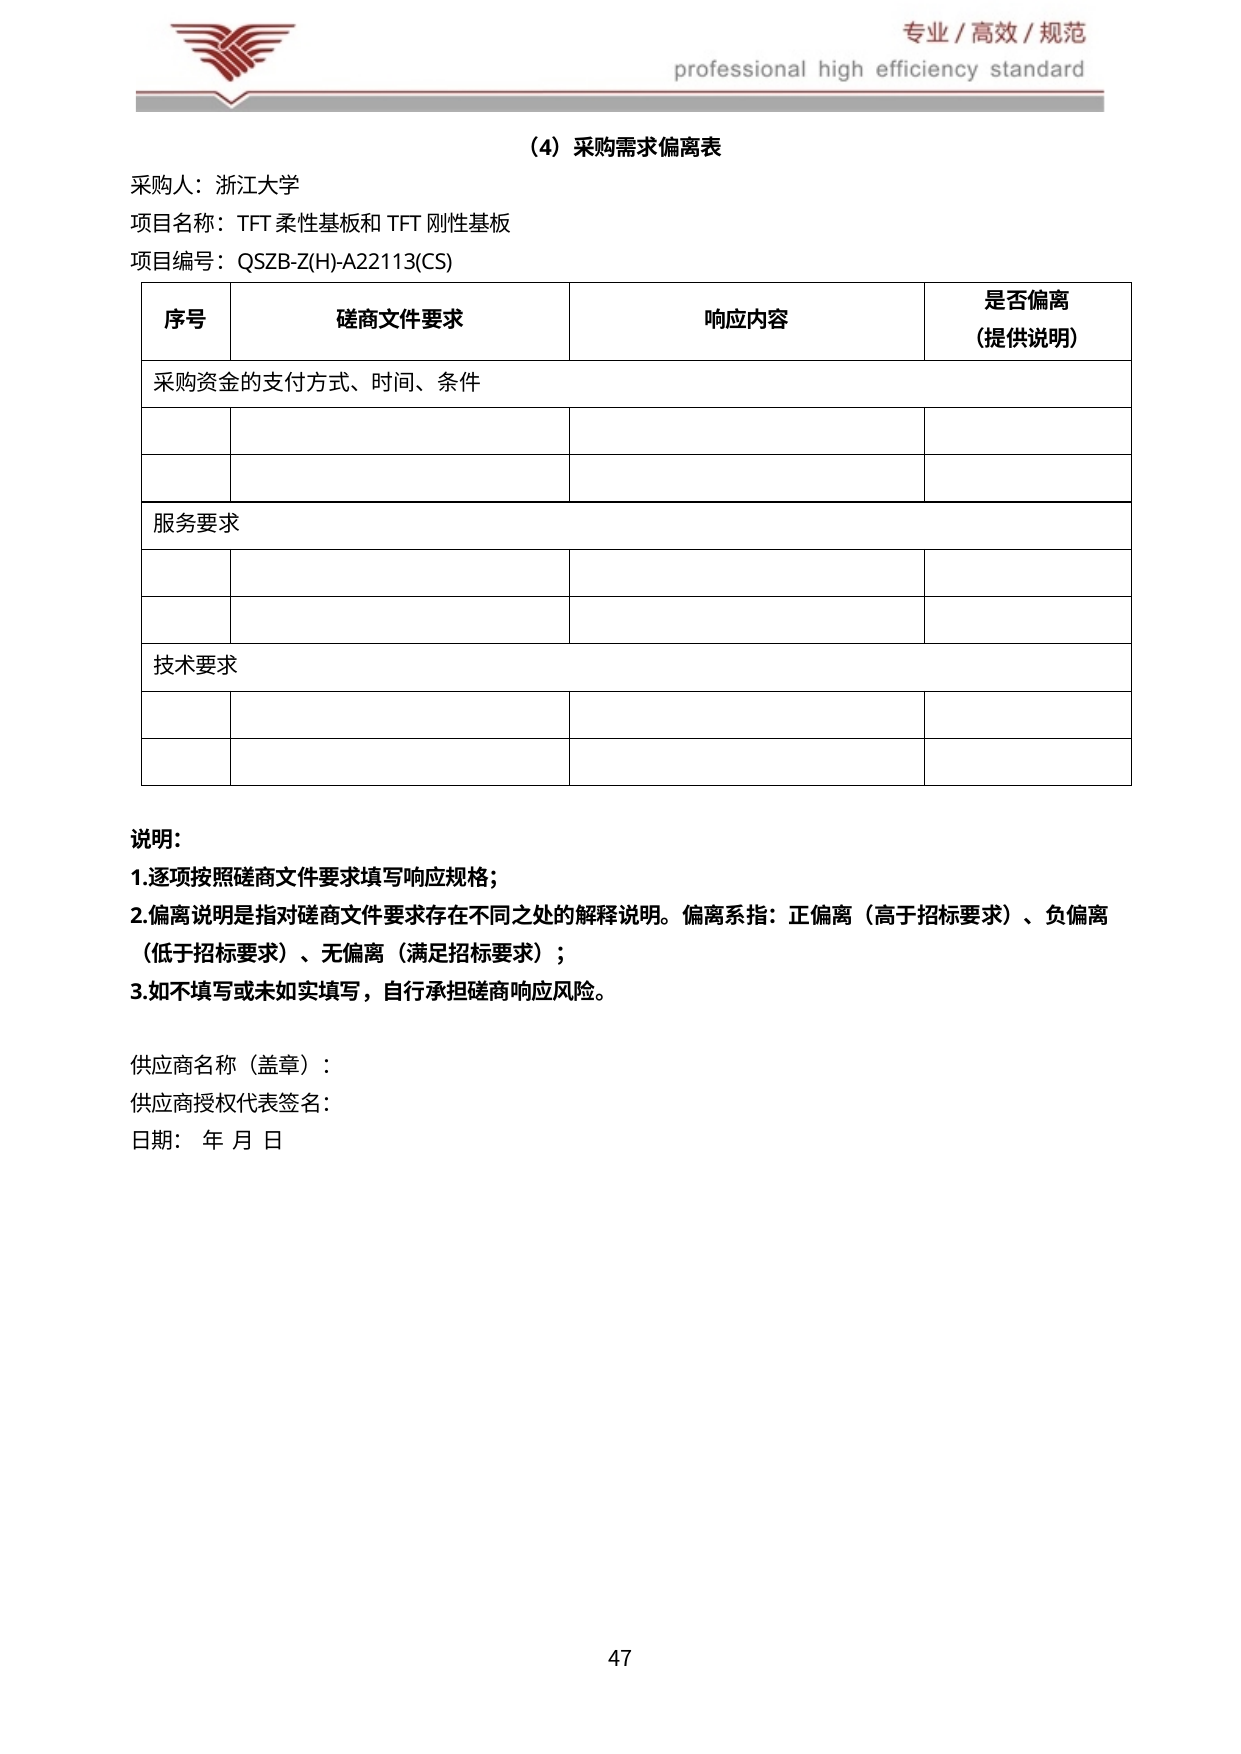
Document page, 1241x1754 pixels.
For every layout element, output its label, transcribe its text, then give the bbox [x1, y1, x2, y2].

table_cell 采购资金的支付方式、时间、条件 [142, 361, 1131, 407]
table_cell [570, 739, 924, 785]
table_cell [142, 455, 230, 501]
text 采购人：浙江大学 [130, 168, 1110, 200]
table_cell [925, 692, 1131, 738]
table_cell [925, 550, 1131, 596]
text 供应商授权代表签名： [130, 1086, 1110, 1117]
table_header 序号 [142, 283, 230, 359]
text 1.逐项按照磋商文件要求填写响应规格； [130, 860, 1110, 892]
table_cell [231, 597, 569, 643]
table_cell 服务要求 [142, 503, 1131, 549]
table_cell [570, 408, 924, 454]
table_cell [231, 408, 569, 454]
table_cell [925, 455, 1131, 501]
table_cell [570, 550, 924, 596]
text 项目编号：QSZB-Z(H)-A22113(CS) [130, 244, 1110, 276]
table_cell [142, 597, 230, 643]
table_cell [142, 408, 230, 454]
table_cell [142, 550, 230, 596]
table_cell [570, 455, 924, 501]
text 项目名称：TFT柔性基板和TFT刚性基板 [130, 206, 1110, 238]
table_cell [231, 739, 569, 785]
text 说明： [130, 822, 1110, 853]
table_cell [570, 692, 924, 738]
table_cell [142, 739, 230, 785]
table_cell [925, 597, 1131, 643]
picture [135, 0, 1105, 112]
table_header 是否偏离 （提供说明） [925, 283, 1131, 359]
table_cell [231, 455, 569, 501]
table_cell [231, 550, 569, 596]
table_cell [570, 597, 924, 643]
table_cell [925, 739, 1131, 785]
text 供应商名称（盖章）： [130, 1048, 1110, 1079]
text 2.偏离说明是指对磋商文件要求存在不同之处的解释说明。偏离系指：正偏离（高于招标要求）、负偏离（低于招标要求）、无偏离（满足招标要求）； [130, 898, 1110, 968]
table_header 磋商文件要求 [231, 283, 569, 359]
table_header 响应内容 [570, 283, 924, 359]
text 3.如不填写或未如实填写，自行承担磋商响应风险。 [130, 974, 1110, 1006]
text 日期： 年 月 日 [130, 1123, 1110, 1155]
table_cell [925, 408, 1131, 454]
text （4）采购需求偏离表 [130, 130, 1110, 162]
table_cell 技术要求 [142, 644, 1131, 691]
table_cell [142, 692, 230, 738]
table_cell [231, 692, 569, 738]
